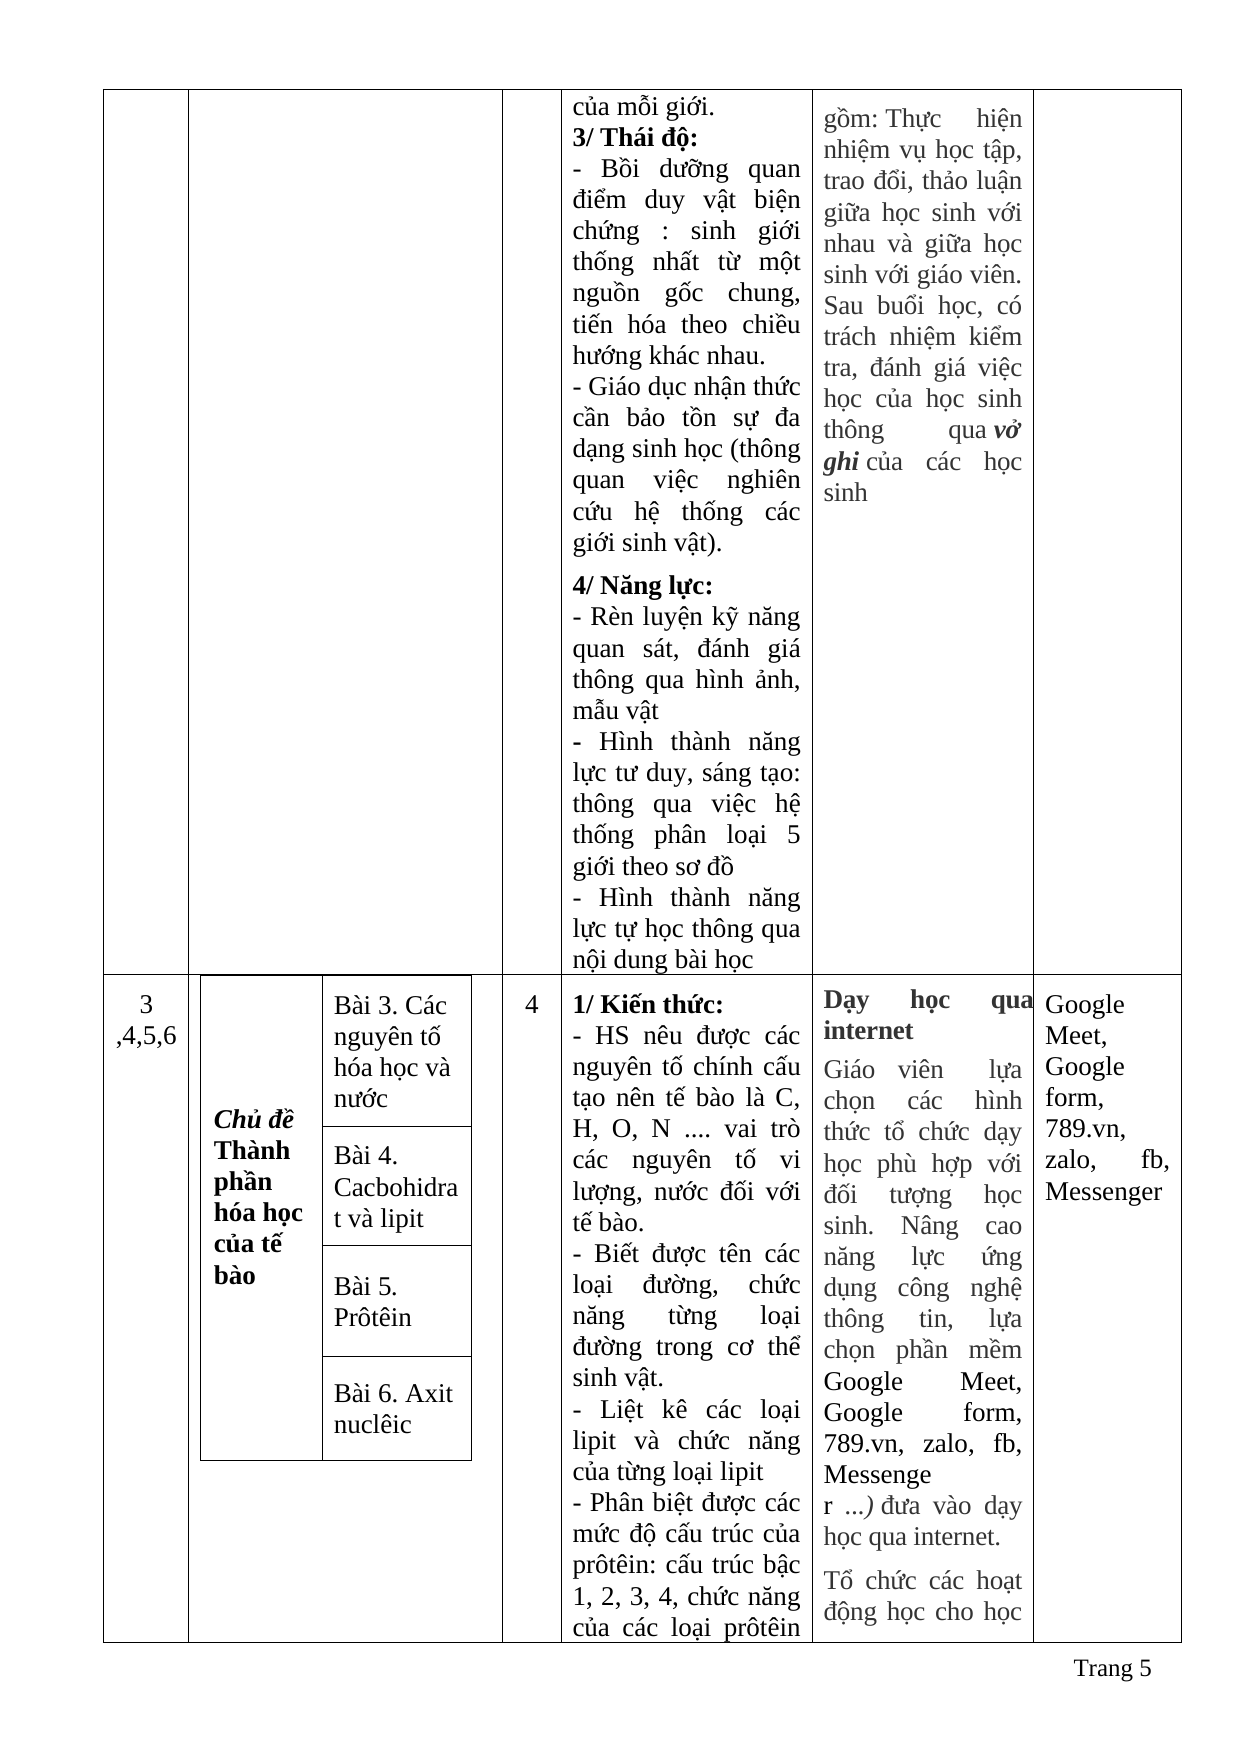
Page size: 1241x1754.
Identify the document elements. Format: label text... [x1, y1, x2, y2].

table_cell 1 [503, 90, 561, 974]
table_cell 4 [503, 975, 561, 1642]
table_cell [1034, 975, 1181, 1642]
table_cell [813, 90, 1033, 974]
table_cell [562, 90, 812, 974]
table_cell 2 [104, 90, 188, 974]
table_cell 3,4,5,6 [104, 975, 188, 1642]
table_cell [189, 90, 502, 974]
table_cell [1034, 90, 1181, 974]
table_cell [813, 975, 1033, 1642]
table_cell [189, 975, 502, 1642]
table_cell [562, 975, 812, 1642]
